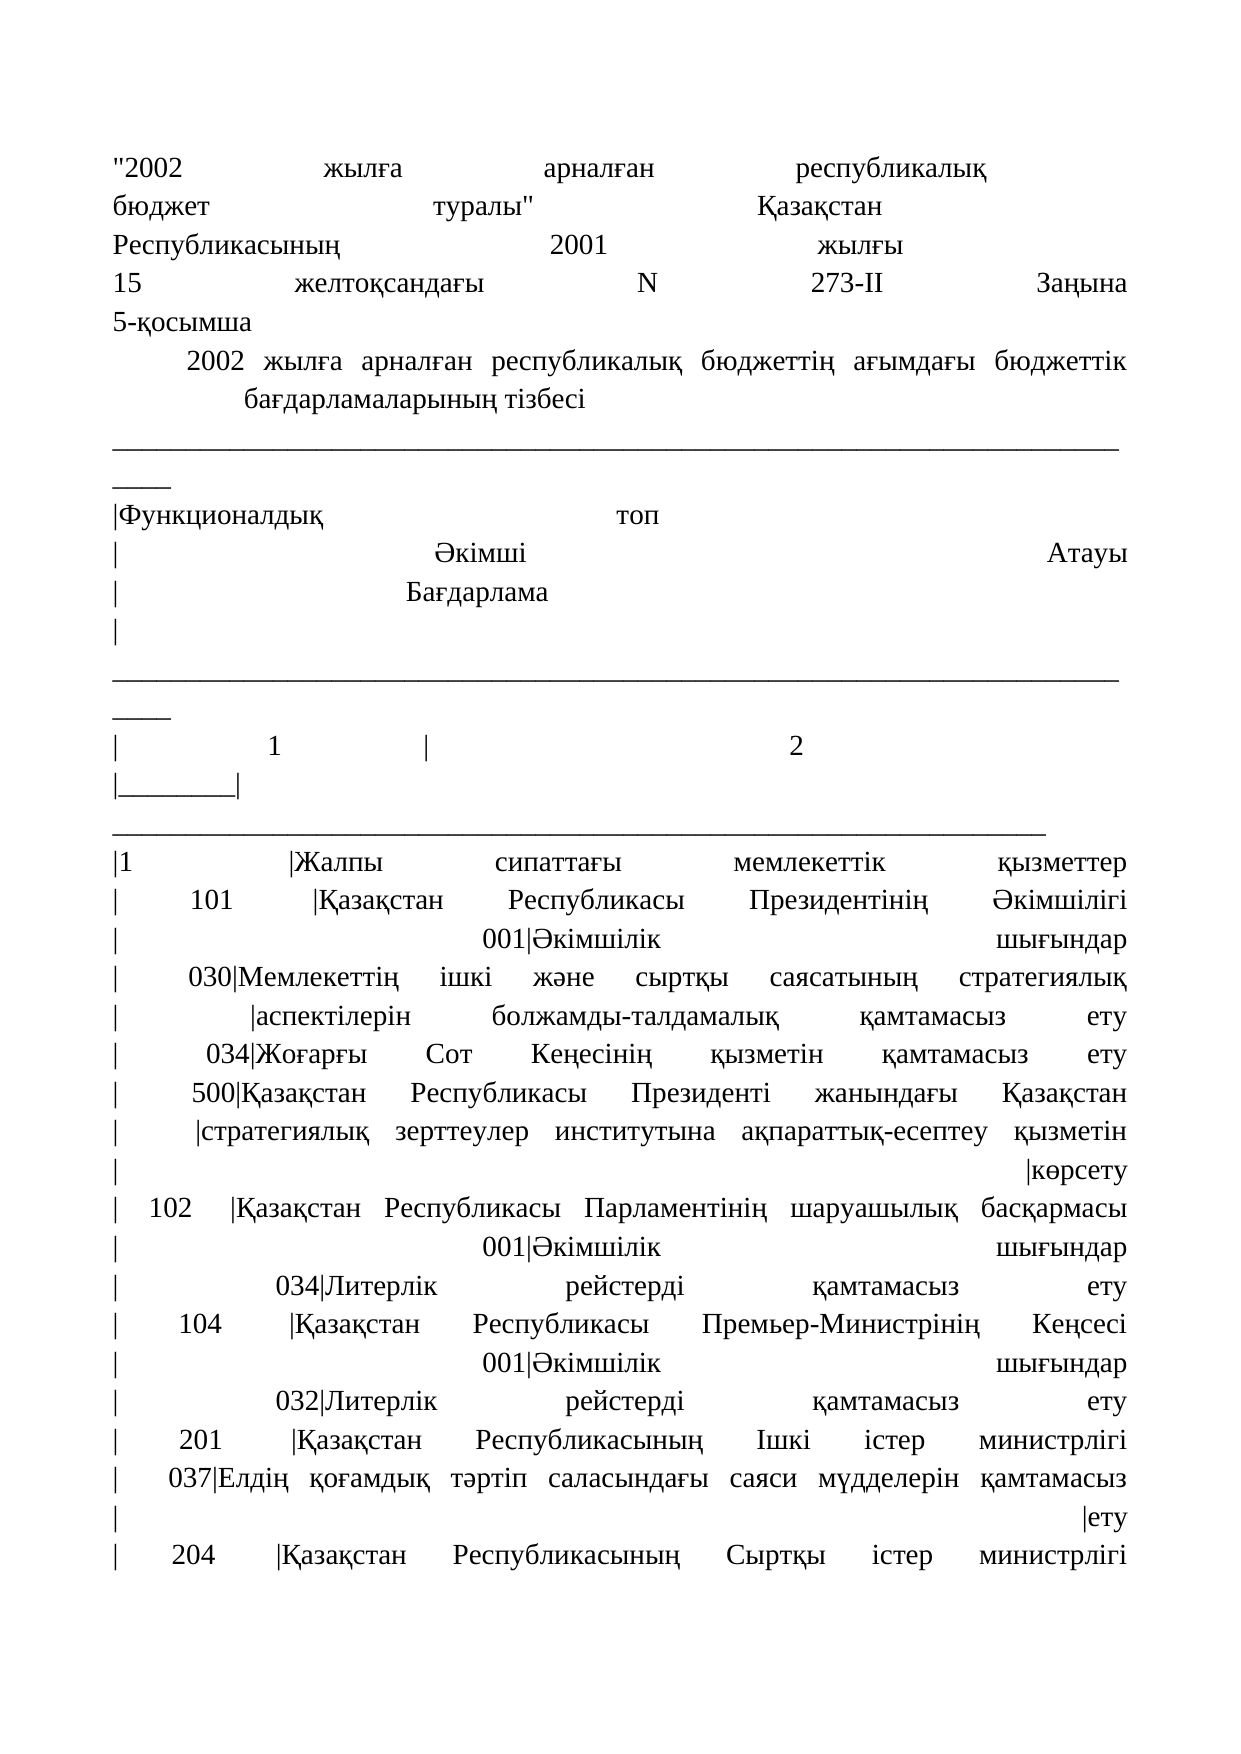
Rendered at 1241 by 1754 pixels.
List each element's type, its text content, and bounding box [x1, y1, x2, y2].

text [112, 420, 1128, 1571]
text "2002 жылға арналған республикалық бюджет туралы" Қазақстан Республикасының 2001 жылғы 15 желтоқсандағы N 273-ІІ Заңына 5-қосымша [112, 150, 1128, 338]
text 2002 жылға арналған республикалық бюджеттің ағымдағы бюджеттік бағдарламаларының тізбесі [112, 343, 1128, 415]
